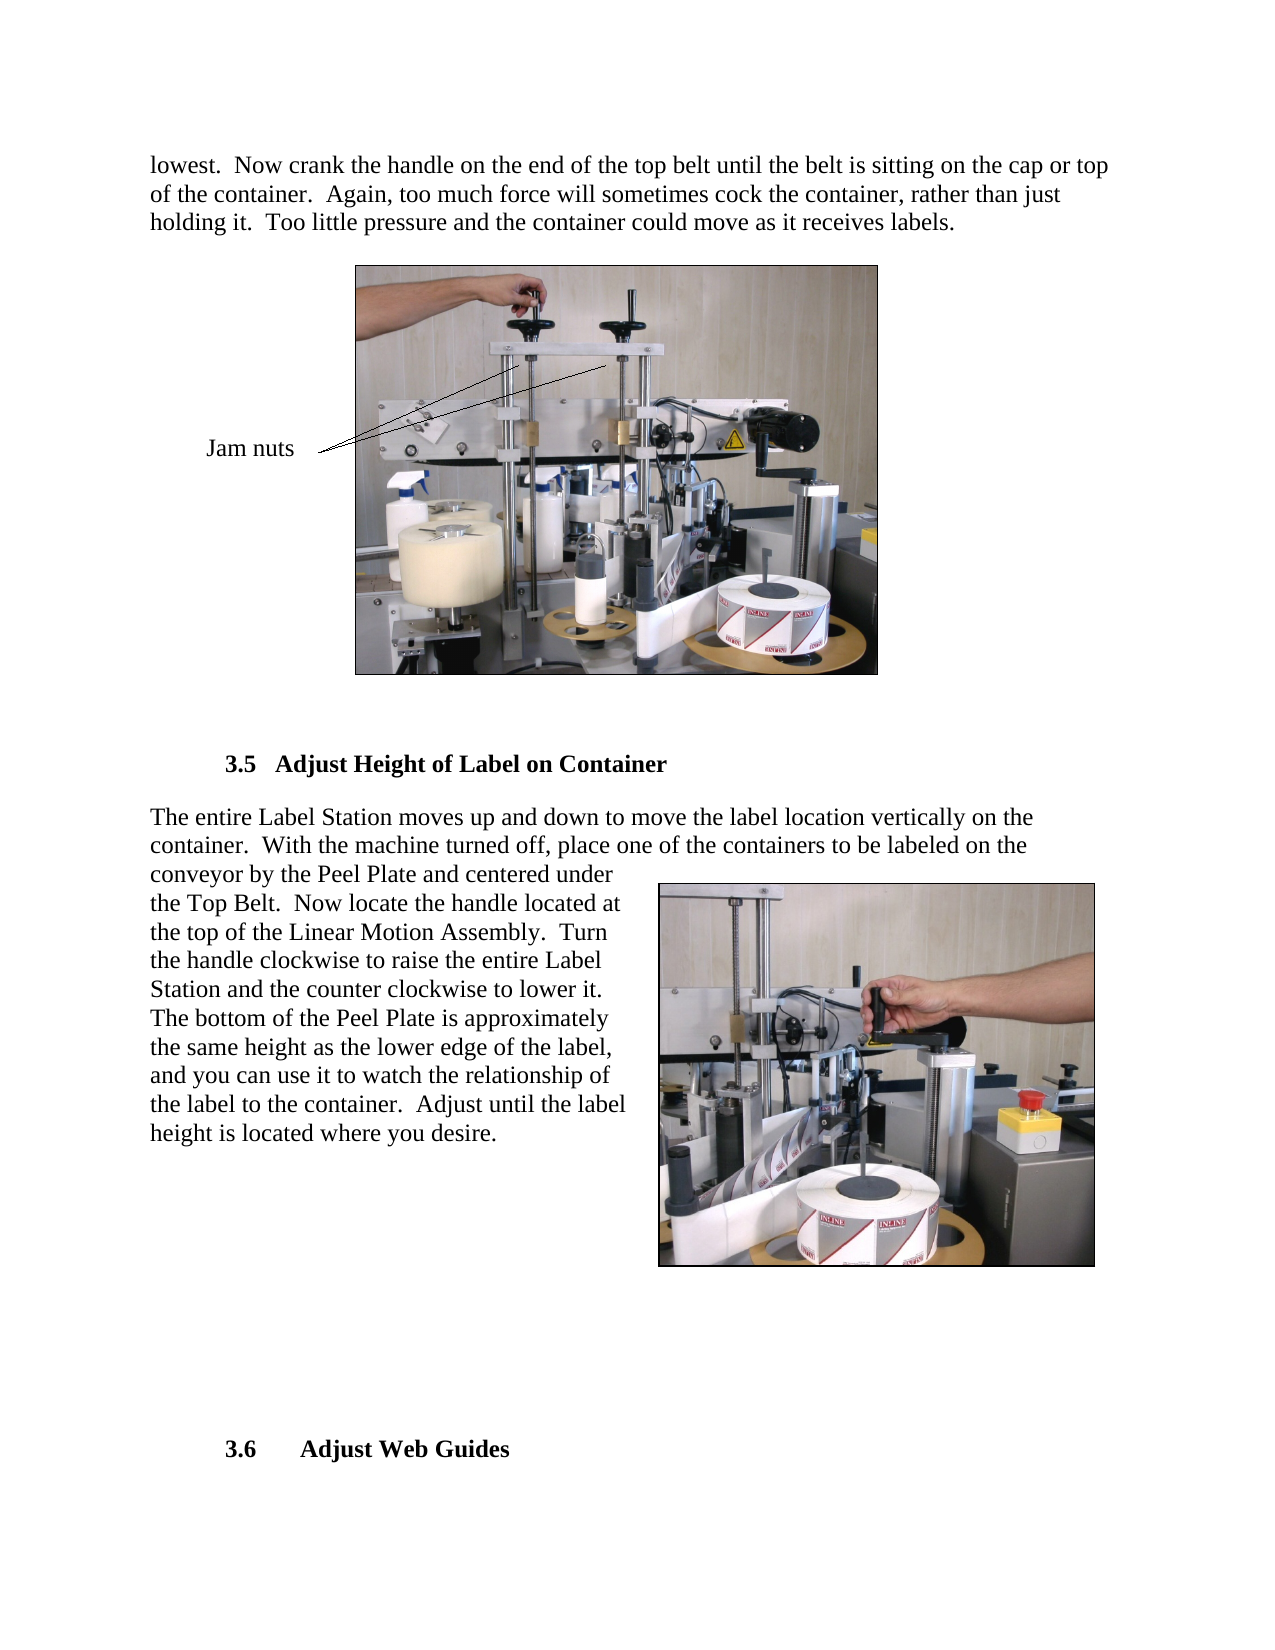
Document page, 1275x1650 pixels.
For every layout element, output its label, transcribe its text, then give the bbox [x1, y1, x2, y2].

text 3.6 Adjust Web Guides [150, 1434, 1125, 1463]
picture [356, 266, 877, 433]
picture [660, 884, 1094, 1265]
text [150, 150, 1125, 236]
text Jam nuts [150, 433, 1125, 462]
text The entire Label Station moves up and down to move the label location vertically on the container. With the machine turned off, place one of the containers to be labeled on the conveyor by the Peel Plate and centered under the Top Belt. Now locate the handle located at the top of the Linear Motion Assembly. Turn the handle clockwise to raise the entire Label Station and the counter clockwise to lower it. The bottom of the Peel Plate is approximately the same height as the lower edge of the label, and you can use it to watch the relationship of the label to the container. Adjust until the label height is located where you desire. [150, 802, 1125, 1147]
picture [356, 462, 877, 674]
text 3.5 Adjust Height of Label on Container [150, 749, 1125, 778]
